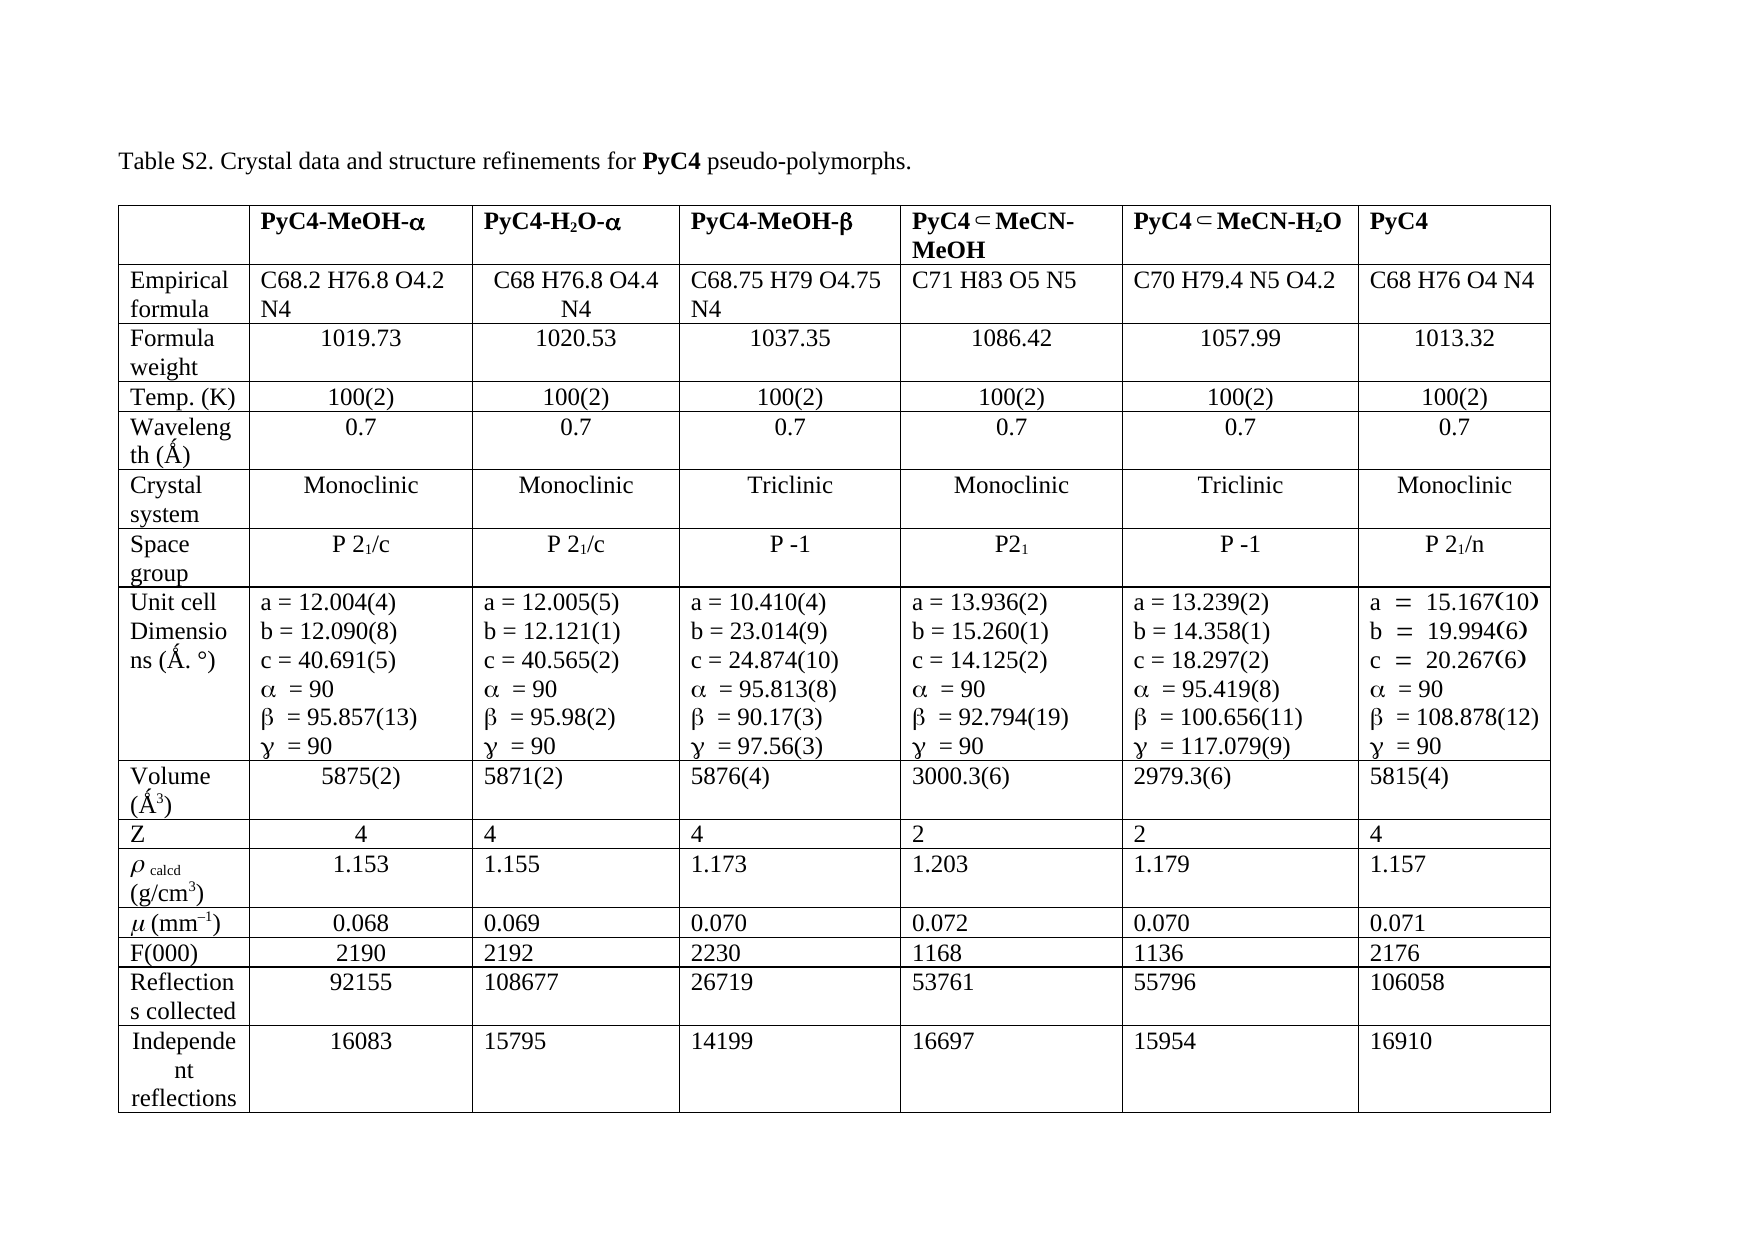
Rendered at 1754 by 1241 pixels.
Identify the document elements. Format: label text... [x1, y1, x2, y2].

table_cell 4 [473, 820, 679, 848]
table_cell P21 [901, 529, 1122, 586]
table_cell 0.7 [1359, 412, 1550, 469]
table_cell 1019.73 [250, 324, 472, 381]
table_cell 0.7 [250, 412, 472, 469]
table_cell 5875(2) [250, 761, 472, 818]
table_cell P 21/n [1359, 529, 1550, 586]
table_cell a = 10.410(4) b = 23.014(9) c = 24.874(10) = 95.813(8) = 90.17(3) = 97.56(3) [680, 588, 900, 760]
table_cell 1.155 [473, 849, 679, 907]
table_cell 100(2) [1123, 382, 1358, 411]
table_cell 0.072 [901, 908, 1122, 937]
table_cell 15795 [473, 1026, 679, 1112]
table_cell 4 [680, 820, 900, 848]
table_cell C70 H79.4 N5 O4.2 [1123, 265, 1358, 322]
table_cell Reflections collected [119, 968, 249, 1025]
table_cell 0.7 [1123, 412, 1358, 469]
table_cell 2979.3(6) [1123, 761, 1358, 818]
table_cell F(000) [119, 938, 249, 966]
table_header PyC4-MeOH- [680, 206, 900, 264]
table_cell 15954 [1123, 1026, 1358, 1112]
text Table S2. Crystal data and structure refinements for PyC4 pseudo-polymorphs. [118, 146, 1606, 175]
table_cell 4 [1359, 820, 1550, 848]
table_cell 2192 [473, 938, 679, 966]
table_cell 14199 [680, 1026, 900, 1112]
table_cell Monoclinic [901, 470, 1122, 528]
table_cell C68 H76.8 O4.4 N4 [473, 265, 679, 322]
table_cell C71 H83 O5 N5 [901, 265, 1122, 322]
table_cell 1013.32 [1359, 324, 1550, 381]
table_cell Wavelength (Ǻ) [119, 412, 249, 469]
table_header PyC4-MeOH- [250, 206, 472, 264]
table_cell 1086.42 [901, 324, 1122, 381]
table_cell 108677 [473, 968, 679, 1025]
table_cell 53761 [901, 968, 1122, 1025]
table_cell 1020.53 [473, 324, 679, 381]
table_cell a = 13.936(2) b = 15.260(1) c = 14.125(2) = 90 = 92.794(19) = 90 [901, 588, 1122, 760]
table_cell 100(2) [680, 382, 900, 411]
table_cell 5871(2) [473, 761, 679, 818]
table_cell 16083 [250, 1026, 472, 1112]
table_cell 1.179 [1123, 849, 1358, 907]
table_header [119, 206, 249, 264]
table_cell 2176 [1359, 938, 1550, 966]
table_cell Monoclinic [250, 470, 472, 528]
table_cell 1.203 [901, 849, 1122, 907]
table_cell Space group [119, 529, 249, 586]
table_cell 16697 [901, 1026, 1122, 1112]
table_header PyC4 [1359, 206, 1550, 264]
table_cell C68.75 H79 O4.75 N4 [680, 265, 900, 322]
table_cell a = 12.005(5) b = 12.121(1) c = 40.565(2) = 90 = 95.98(2) = 90 [473, 588, 679, 760]
table_cell 1.157 [1359, 849, 1550, 907]
table_cell Triclinic [680, 470, 900, 528]
table_cell 4 [250, 820, 472, 848]
table_cell Triclinic [1123, 470, 1358, 528]
table_cell 0.7 [473, 412, 679, 469]
table_cell Z [119, 820, 249, 848]
table_cell 16910 [1359, 1026, 1550, 1112]
table_cell 100(2) [1359, 382, 1550, 411]
table_cell 0.7 [901, 412, 1122, 469]
table_cell 92155 [250, 968, 472, 1025]
table_cell a = 13.239(2) b = 14.358(1) c = 18.297(2) = 95.419(8) = 100.656(11) = 117.079(9) [1123, 588, 1358, 760]
table_cell C68.2 H76.8 O4.2 N4 [250, 265, 472, 322]
table_cell 26719 [680, 968, 900, 1025]
table_cell 0.071 [1359, 908, 1550, 937]
table_cell 0.068 [250, 908, 472, 937]
table_cell 1.173 [680, 849, 900, 907]
table_cell a = 12.004(4) b = 12.090(8) c = 40.691(5) = 90 = 95.857(13) = 90 [250, 588, 472, 760]
table_cell P -1 [680, 529, 900, 586]
table_cell 100(2) [901, 382, 1122, 411]
table_cell Volume (Ǻ3) [119, 761, 249, 818]
table_cell 55796 [1123, 968, 1358, 1025]
table_header PyC4-H2O- [473, 206, 679, 264]
table_cell Unit cell Dimensions (Ǻ. °) [119, 588, 249, 760]
table_cell Crystal system [119, 470, 249, 528]
table_header PyC4⸦MeCN-H2O [1123, 206, 1358, 264]
table_cell Monoclinic [1359, 470, 1550, 528]
table_cell P -1 [1123, 529, 1358, 586]
table_cell 3000.3(6) [901, 761, 1122, 818]
table_cell 0.070 [1123, 908, 1358, 937]
table_cell C68 H76 O4 N4 [1359, 265, 1550, 322]
table_cell 5876(4) [680, 761, 900, 818]
table_cell P 21/c [473, 529, 679, 586]
table_cell 106058 [1359, 968, 1550, 1025]
table_cell  (mm–1) [119, 908, 249, 937]
table_cell 2 [1123, 820, 1358, 848]
table_cell P 21/c [250, 529, 472, 586]
table_cell a b c = 90 = 108.878(12) = 90 [1359, 588, 1550, 760]
table_cell 100(2) [250, 382, 472, 411]
table_cell  calcd (g/cm3) [119, 849, 249, 907]
table_cell 1136 [1123, 938, 1358, 966]
table_cell Monoclinic [473, 470, 679, 528]
table_cell 1057.99 [1123, 324, 1358, 381]
table_cell 1.153 [250, 849, 472, 907]
table_cell 0.069 [473, 908, 679, 937]
table_cell 0.7 [680, 412, 900, 469]
table_cell 5815(4) [1359, 761, 1550, 818]
table_cell Empirical formula [119, 265, 249, 322]
table_cell Formula weight [119, 324, 249, 381]
table_cell 1037.35 [680, 324, 900, 381]
table_cell 2 [901, 820, 1122, 848]
table_cell Independent reflections [119, 1026, 249, 1112]
table_cell 2230 [680, 938, 900, 966]
table_cell 2190 [250, 938, 472, 966]
table_cell 100(2) [473, 382, 679, 411]
table_cell 1168 [901, 938, 1122, 966]
table_cell Temp. (K) [119, 382, 249, 411]
table_cell 0.070 [680, 908, 900, 937]
table_header PyC4⸦MeCN-MeOH [901, 206, 1122, 264]
